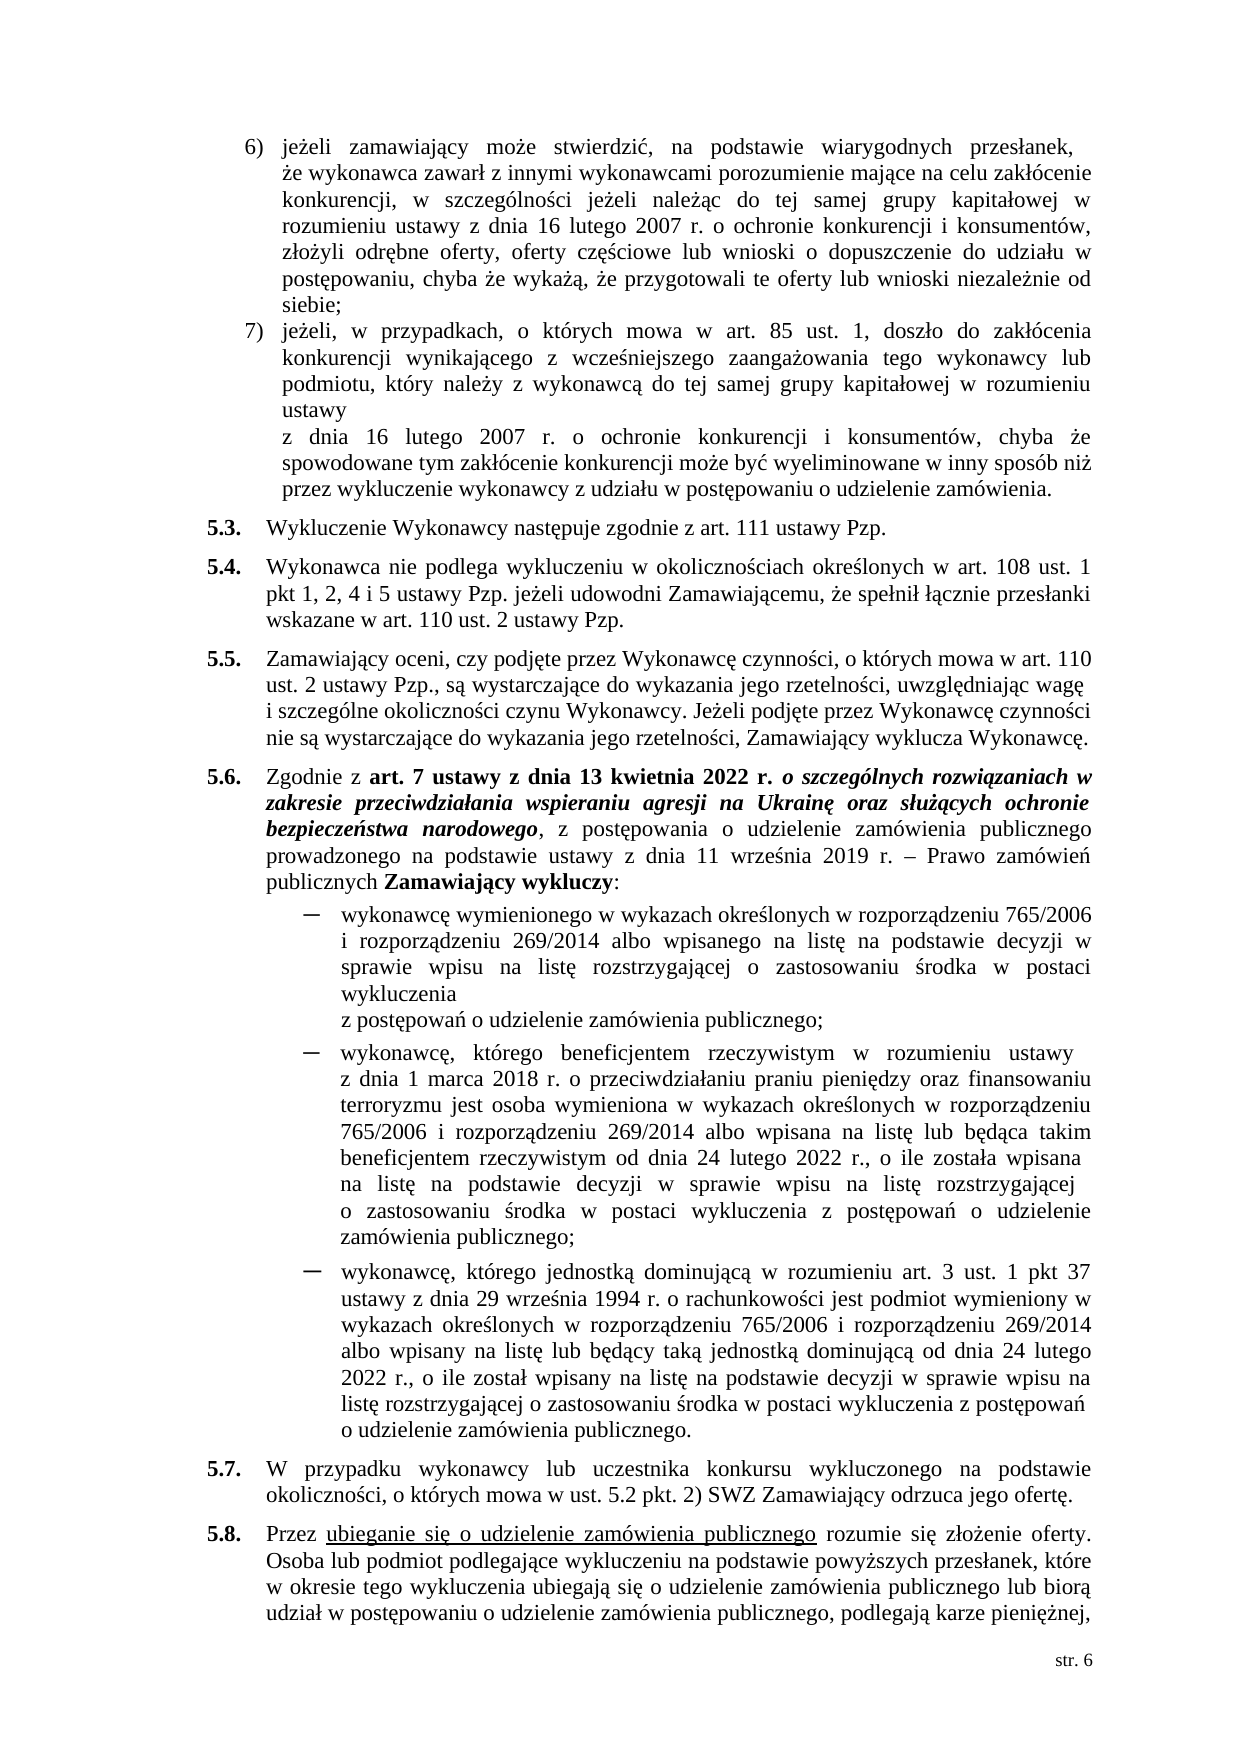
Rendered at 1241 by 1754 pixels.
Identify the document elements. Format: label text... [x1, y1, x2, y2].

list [207, 1520, 1092, 1626]
list Zamawiający oceni, czy podjęte przez Wykonawcę czynności, o których mowa w art. 110 ust. 2 ustawy Pzp., są wystarczające do wykazania jego rzetelności, uwzględniając wagę i szczególne okoliczności czynu Wykonawcy. Jeżeli podjęte przez Wykonawcę czynności nie są wystarczające do wykazania jego rzetelności, Zamawiający wyklucza Wykonawcę. [207, 645, 1092, 750]
list Wykonawca nie podlega wykluczeniu w okolicznościach określonych w art. 108 ust. 1 pkt 1, 2, 4 i 5 ustawy Pzp. jeżeli udowodni Zamawiającemu, że spełnił łącznie przesłanki wskazane w art. 110 ust. 2 ustawy Pzp. [207, 553, 1092, 632]
list wykonawcę, którego jednostką dominującą w rozumieniu art. 3 ust. 1 pkt 37 ustawy z dnia 29 września 1994 r. o rachunkowości jest podmiot wymieniony w wykazach określonych w rozporządzeniu 765/2006 i rozporządzeniu 269/2014 albo wpisany na listę lub będący taką jednostką dominującą od dnia 24 lutego 2022 r., o ile został wpisany na listę na podstawie decyzji w sprawie wpisu na listę rozstrzygającej o zastosowaniu środka w postaci wykluczenia z postępowań o udzielenie zamówienia publicznego. [303, 1256, 1092, 1443]
list jeżeli, w przypadkach, o których mowa w art. 85 ust. 1, doszło do zakłócenia konkurencji wynikającego z wcześniejszego zaangażowania tego wykonawcy lub podmiotu, który należy z wykonawcą do tej samej grupy kapitałowej w rozumieniu ustawy z dnia 16 lutego 2007 r. o ochronie konkurencji i konsumentów, chyba że spowodowane tym zakłócenie konkurencji może być wyeliminowane w inny sposób niż przez wykluczenie wykonawcy z udziału w postępowaniu o udzielenie zamówienia. [244, 317, 1092, 502]
list Wykluczenie Wykonawcy następuje zgodnie z art. 111 ustawy Pzp. [207, 514, 1092, 541]
list wykonawcę, którego beneficjentem rzeczywistym w rozumieniu ustawy z dnia 1 marca 2018 r. o przeciwdziałaniu praniu pieniędzy oraz finansowaniu terroryzmu jest osoba wymieniona w wykazach określonych w rozporządzeniu 765/2006 i rozporządzeniu 269/2014 albo wpisana na listę lub będąca takim beneficjentem rzeczywistym od dnia 24 lutego 2022 r., o ile została wpisana na listę na podstawie decyzji w sprawie wpisu na listę rozstrzygającej o zastosowaniu środka w postaci wykluczenia z postępowań o udzielenie zamówienia publicznego; [303, 1039, 1092, 1249]
list Zgodnie z art. 7 ustawy z dnia 13 kwietnia 2022 r. o szczególnych rozwiązaniach w zakresie przeciwdziałania wspieraniu agresji na Ukrainę oraz służących ochronie bezpieczeństwa narodowego, z postępowania o udzielenie zamówienia publicznego prowadzonego na podstawie ustawy z dnia 11 września 2019 r. – Prawo zamówień publicznych Zamawiający wykluczy: [207, 763, 1092, 894]
list W przypadku wykonawcy lub uczestnika konkursu wykluczonego na podstawie okoliczności, o których mowa w ust. 5.2 pkt. 2) SWZ Zamawiający odrzuca jego ofertę. [207, 1455, 1092, 1508]
list jeżeli zamawiający może stwierdzić, na podstawie wiarygodnych przesłanek, że wykonawca zawarł z innymi wykonawcami porozumienie mające na celu zakłócenie konkurencji, w szczególności jeżeli należąc do tej samej grupy kapitałowej w rozumieniu ustawy z dnia 16 lutego 2007 r. o ochronie konkurencji i konsumentów, złożyli odrębne oferty, oferty częściowe lub wnioski o dopuszczenie do udziału w postępowaniu, chyba że wykażą, że przygotowali te oferty lub wnioski niezależnie od siebie; [244, 133, 1092, 317]
list wykonawcę wymienionego w wykazach określonych w rozporządzeniu 765/2006 i rozporządzeniu 269/2014 albo wpisanego na listę na podstawie decyzji w sprawie wpisu na listę rozstrzygającej o zastosowaniu środka w postaci wykluczenia z postępowań o udzielenie zamówienia publicznego; [303, 901, 1092, 1032]
